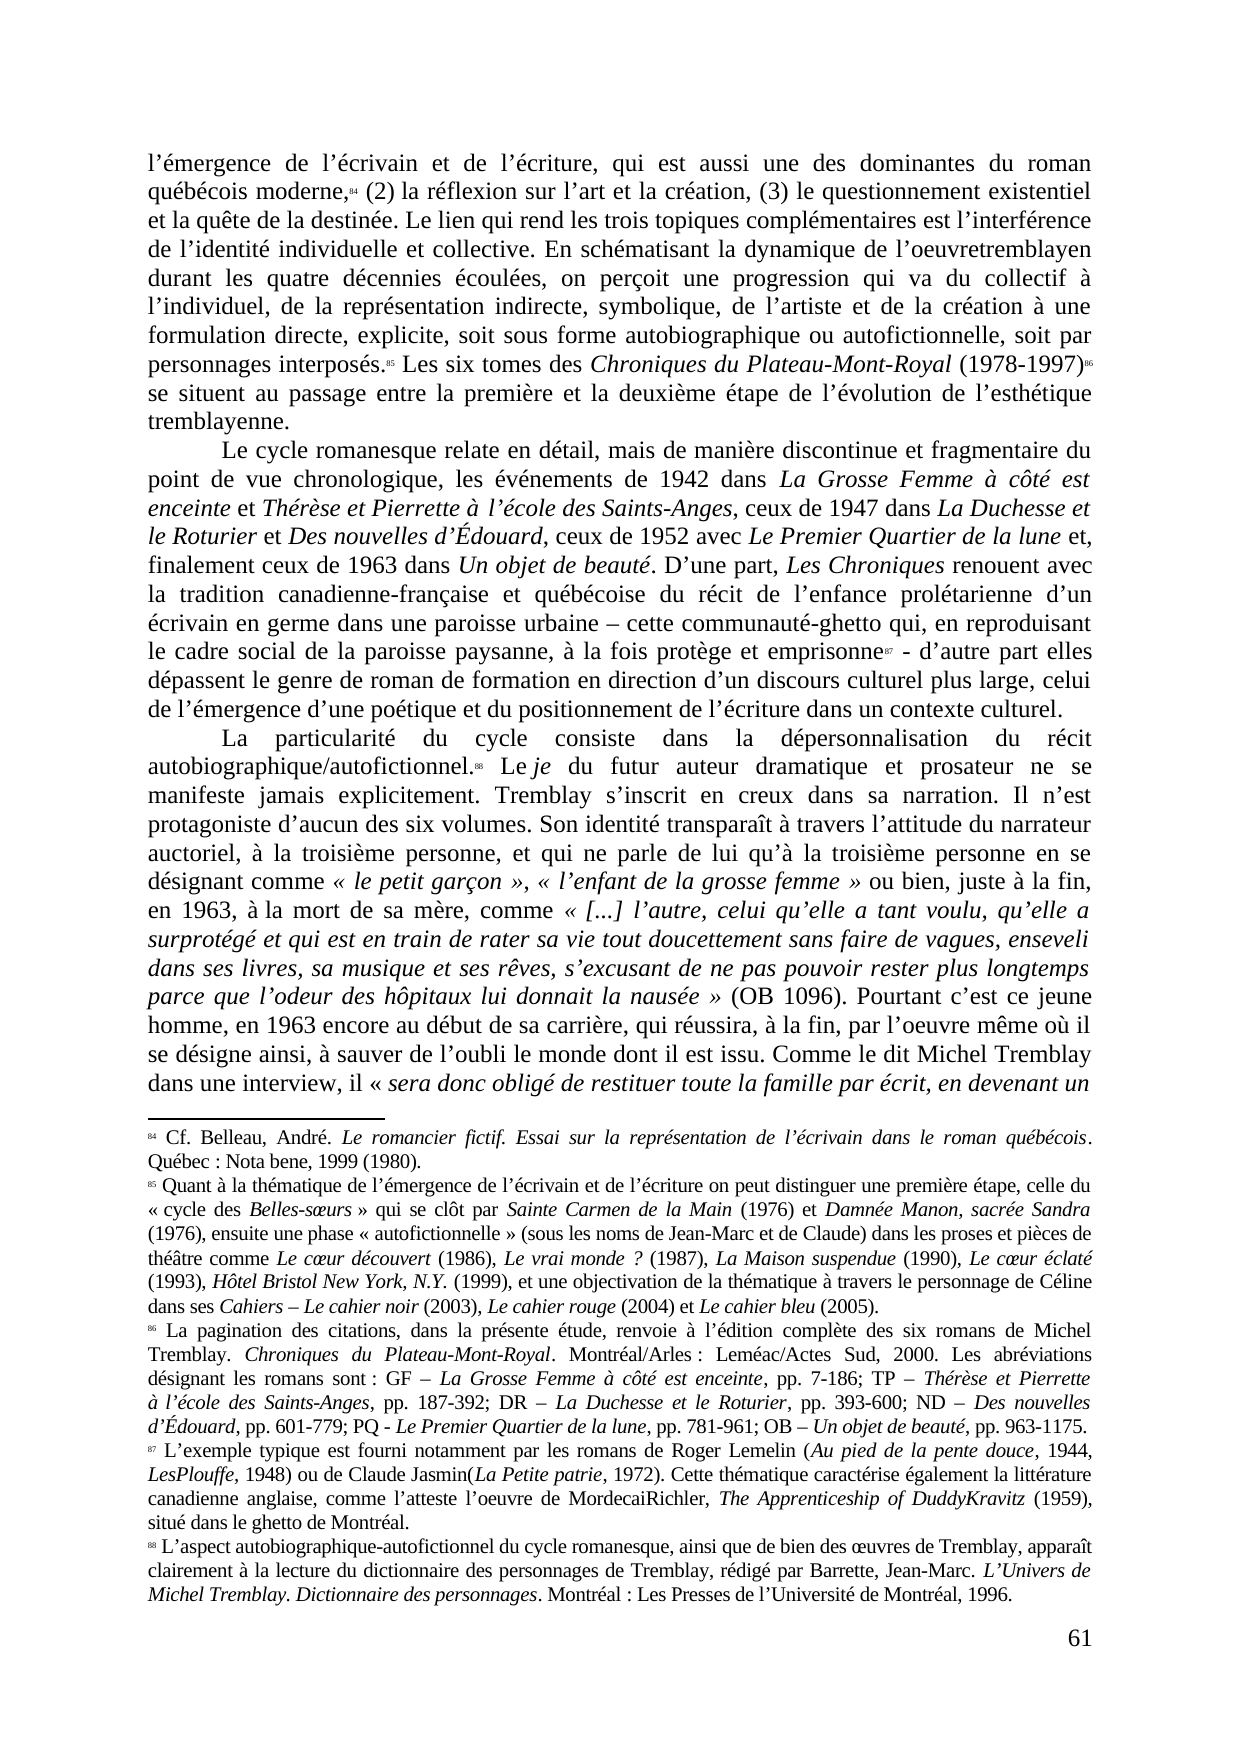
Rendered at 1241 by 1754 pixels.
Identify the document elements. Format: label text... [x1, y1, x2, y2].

text Le cycle romanesque relate en détail, mais de manière discontinue et fragmentaire du point de vue chronologique, les événements de 1942 dans La Grosse Femme à côté est enceinte et Thérèse et Pierrette à l’école des Saints-Anges, ceux de 1947 dans La Duchesse et le Roturier et Des nouvelles d’Édouard, ceux de 1952 avec Le Premier Quartier de la lune et, finalement ceux de 1963 dans Un objet de beauté. D’une part, Les Chroniques renouent avec la tradition canadienne-française et québécoise du récit de l’enfance prolétarienne d’un écrivain en germe dans une paroisse urbaine – cette communauté-ghetto qui, en reproduisant le cadre social de la paroisse paysanne, à la fois protège et emprisonne - d’autre part elles dépassent le genre de roman de formation en direction d’un discours culturel plus large, celui de l’émergence d’une poétique et du positionnement de l’écriture dans un contexte culturel. [148, 435, 1093, 723]
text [148, 148, 1093, 435]
text La particularité du cycle consiste dans la dépersonnalisation du récit autobiographique/autofictionnel. Le je du futur auteur dramatique et prosateur ne se manifeste jamais explicitement. Tremblay s’inscrit en creux dans sa narration. Il n’est protagoniste d’aucun des six volumes. Son identité transparaît à travers l’attitude du narrateur auctoriel, à la troisième personne, et qui ne parle de lui qu’à la troisième personne en se désignant comme « le petit garçon », « l’enfant de la grosse femme » ou bien, juste à la fin, en 1963, à la mort de sa mère, comme « [...] l’autre, celui qu’elle a tant voulu, qu’elle a surprotégé et qui est en train de rater sa vie tout doucettement sans faire de vagues, enseveli dans ses livres, sa musique et ses rêves, s’excusant de ne pas pouvoir rester plus longtemps parce que l’odeur des hôpitaux lui donnait la nausée » (OB 1096). Pourtant c’est ce jeune homme, en 1963 encore au début de sa carrière, qui réussira, à la fin, par l’oeuvre même où il se désigne ainsi, à sauver de l’oubli le monde dont il est issu. Comme le dit Michel Tremblay dans une interview, il « sera donc obligé de restituer toute la famille par écrit, en devenant un écrivain qui invente tout ». [148, 723, 1093, 1096]
